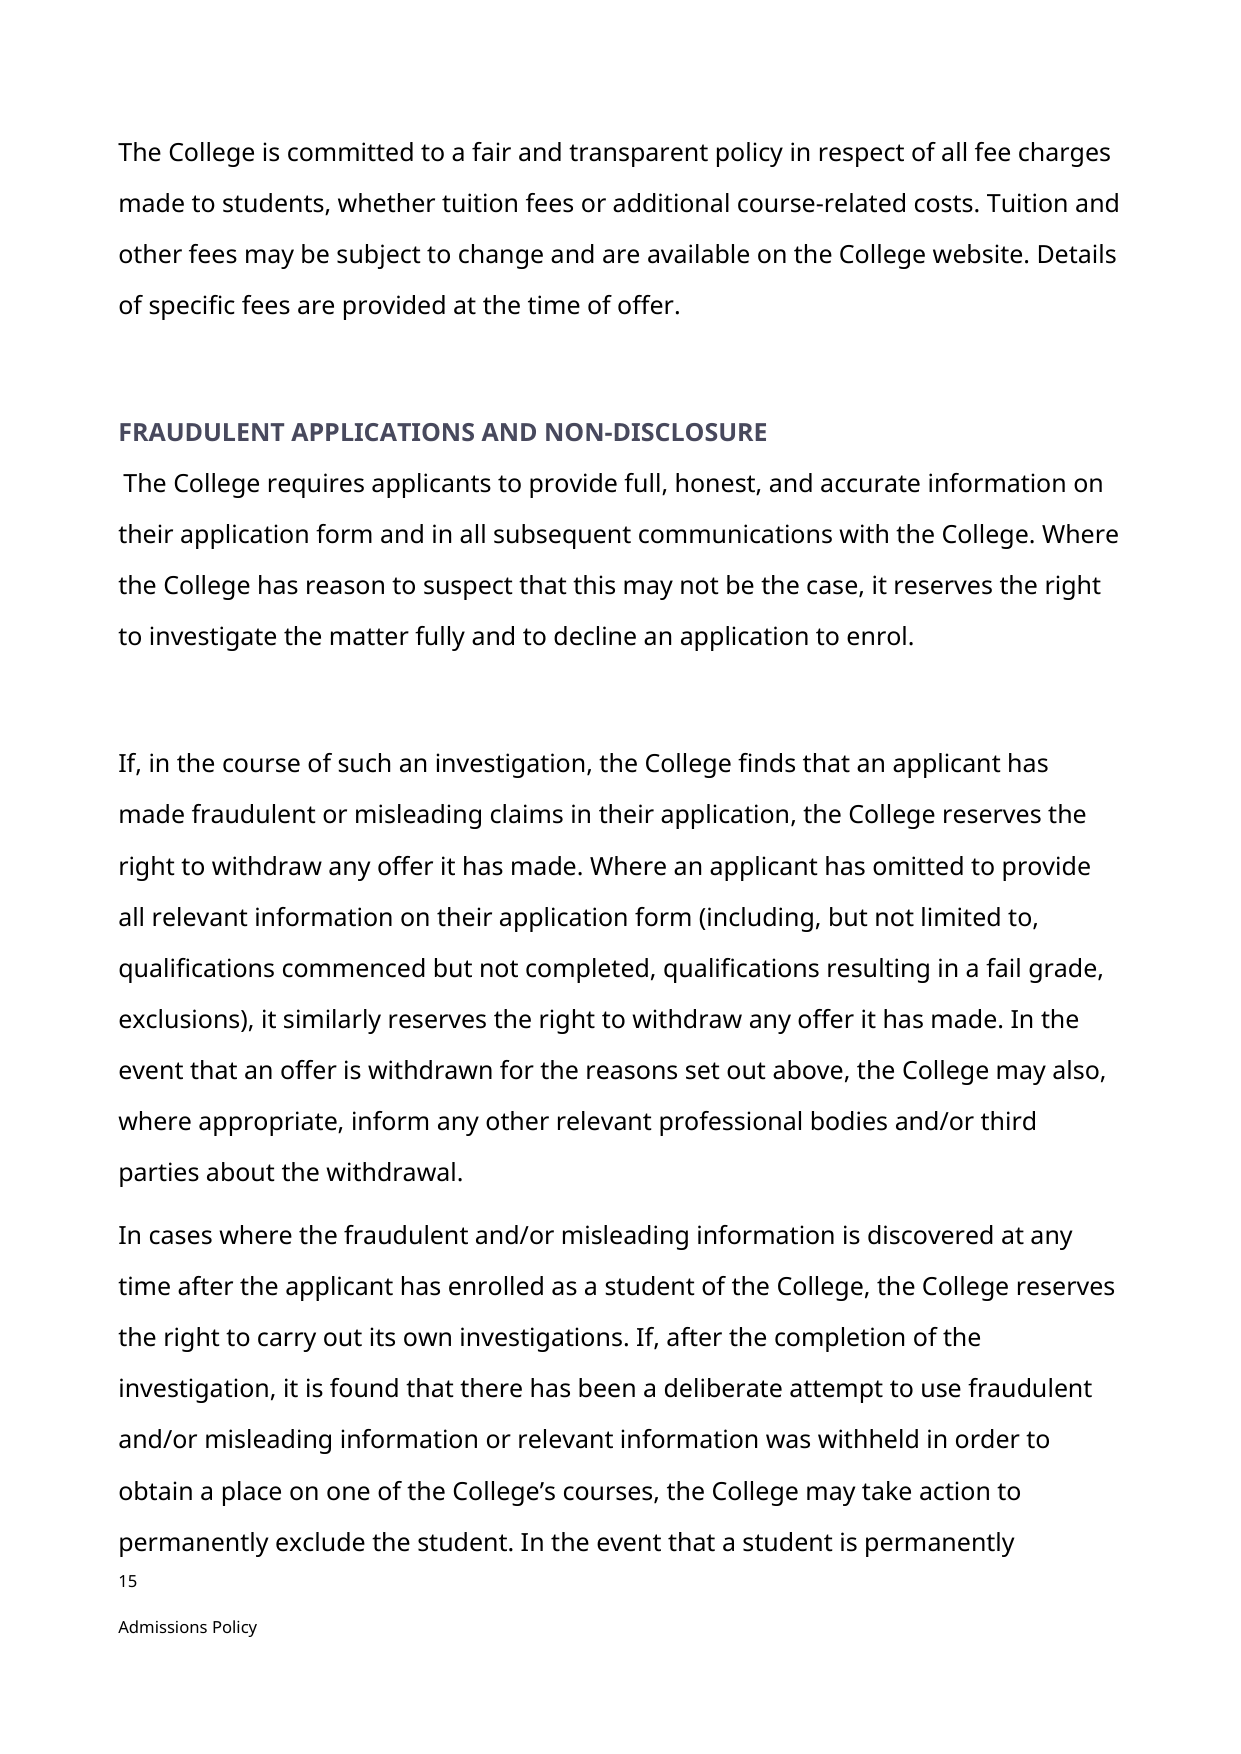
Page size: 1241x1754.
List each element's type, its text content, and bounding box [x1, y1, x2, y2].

text If, in the course of such an investigation, the College finds that an applicant has made fraudulent or misleading claims in their application, the College reserves the right to withdraw any offer it has made. Where an applicant has omitted to provide all relevant information on their application form (including, but not limited to, qualifications commenced but not completed, qualifications resulting in a fail grade, exclusions), it similarly reserves the right to withdraw any offer it has made. In the event that an offer is withdrawn for the reasons set out above, the College may also, where appropriate, inform any other relevant professional bodies and/or third parties about the withdrawal. [118, 746, 1122, 1188]
subtitle FRAUDULENT APPLICATIONS AND NON-DISCLOSURE [118, 415, 1122, 449]
text The College is committed to a fair and transparent policy in respect of all fee charges made to students, whether tuition fees or additional course-related costs. Tuition and other fees may be subject to change and are available on the College website. Details of specific fees are provided at the time of offer. [118, 135, 1122, 322]
text The College requires applicants to provide full, honest, and accurate information on their application form and in all subsequent communications with the College. Where the College has reason to suspect that this may not be the case, it reserves the right to investigate the matter fully and to decline an application to enrol. [118, 466, 1122, 653]
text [118, 1218, 1122, 1558]
